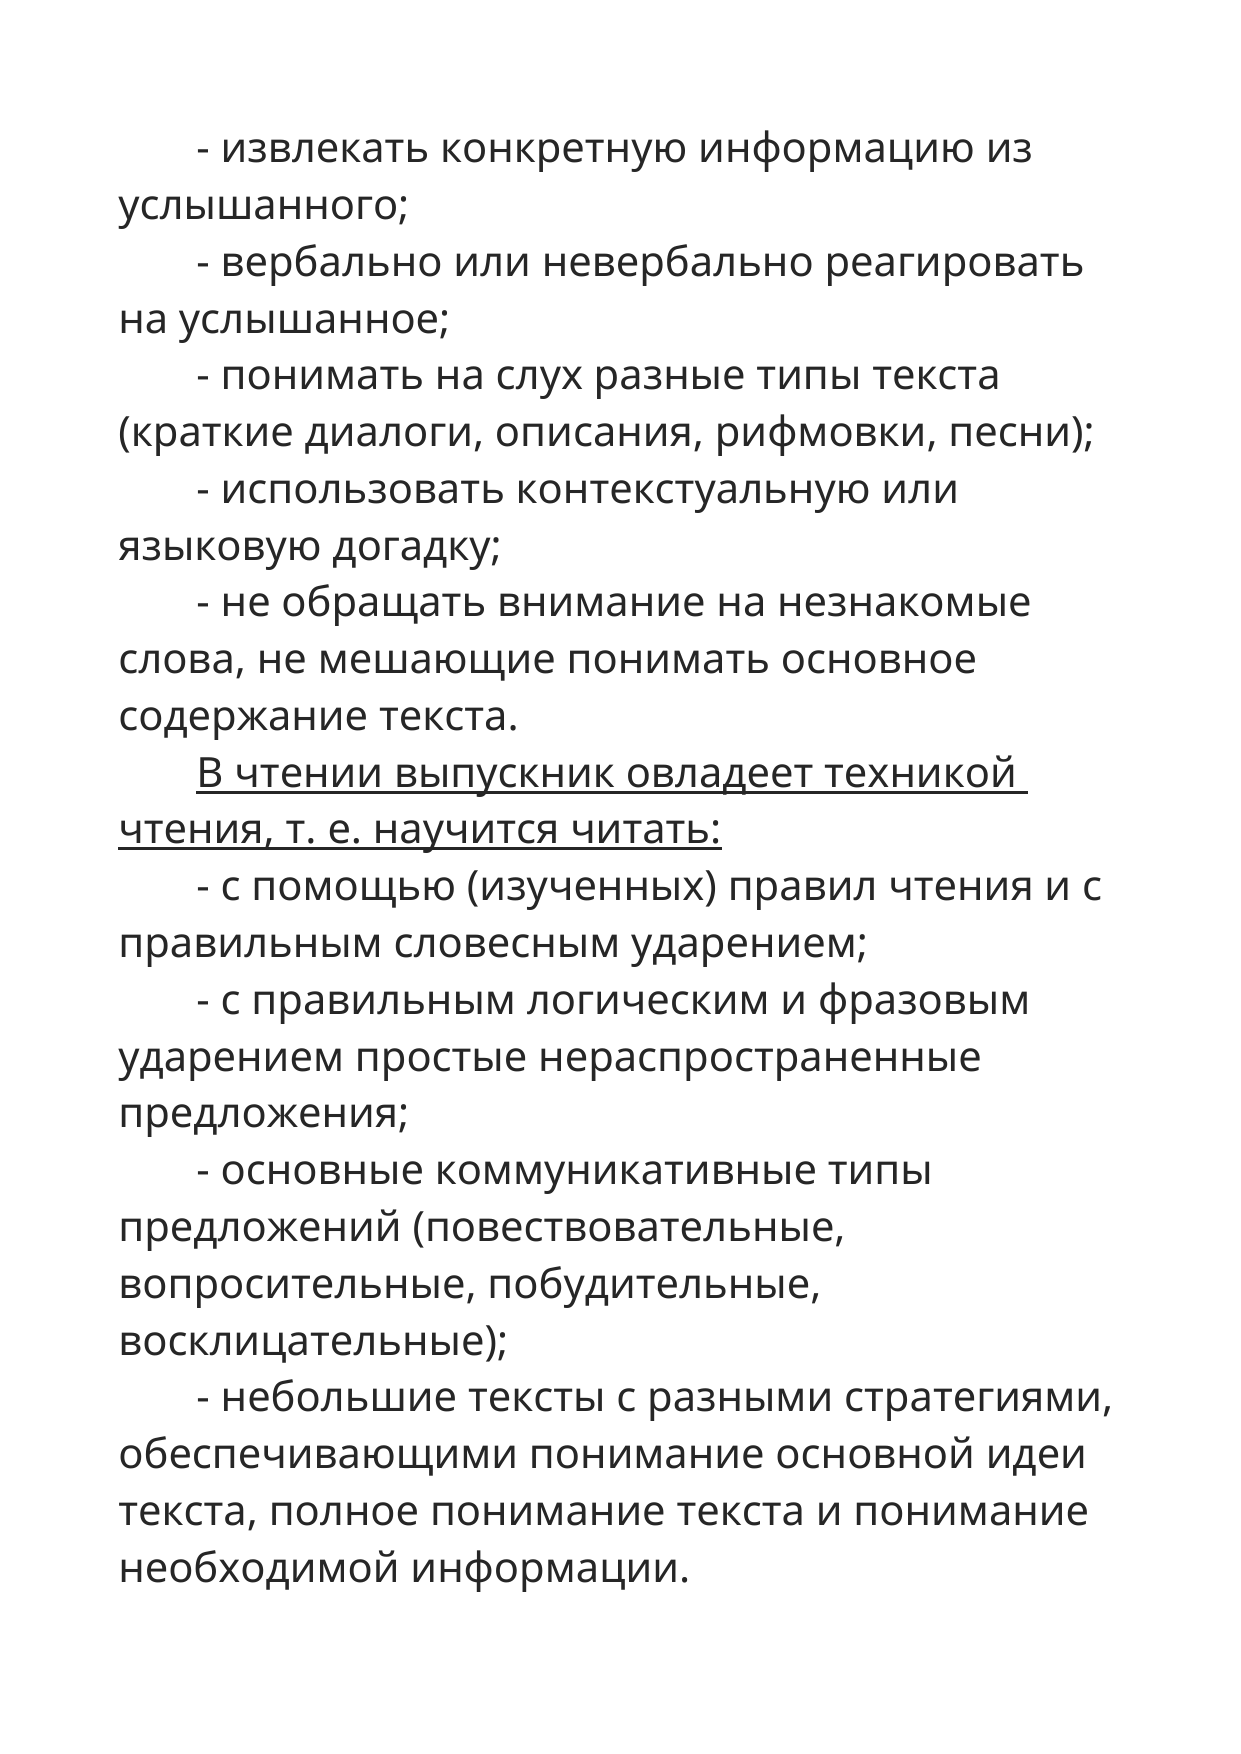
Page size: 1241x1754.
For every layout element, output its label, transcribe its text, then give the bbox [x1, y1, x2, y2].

text - основные коммуникативные типы предложений (повествовательные, вопросительные, побудительные, восклицательные); [118, 1140, 1122, 1367]
text - не обращать внимание на незнакомые слова, не мешающие понимать основное содержание текста. [118, 572, 1122, 743]
text - извлекать конкретную информацию из услышанного; [118, 118, 1122, 232]
text - с правильным логическим и фразовым ударением простые нераспространенные предложения; [118, 970, 1122, 1140]
text В чтении выпускник овладеет техникой чтения, т. е. научится читать: [118, 743, 1122, 856]
text - с помощью (изученных) правил чтения и с правильным словесным ударением; [118, 856, 1122, 970]
text - использовать контекстуальную или языковую догадку; [118, 459, 1122, 572]
text - понимать на слух разные типы текста (краткие диалоги, описания, рифмовки, песни); [118, 345, 1122, 459]
text - небольшие тексты с разными стратегиями, обеспечивающими понимание основной идеи текста, полное понимание текста и понимание необходимой информации. [118, 1367, 1122, 1594]
text - вербально или невербально реагировать на услышанное; [118, 232, 1122, 345]
